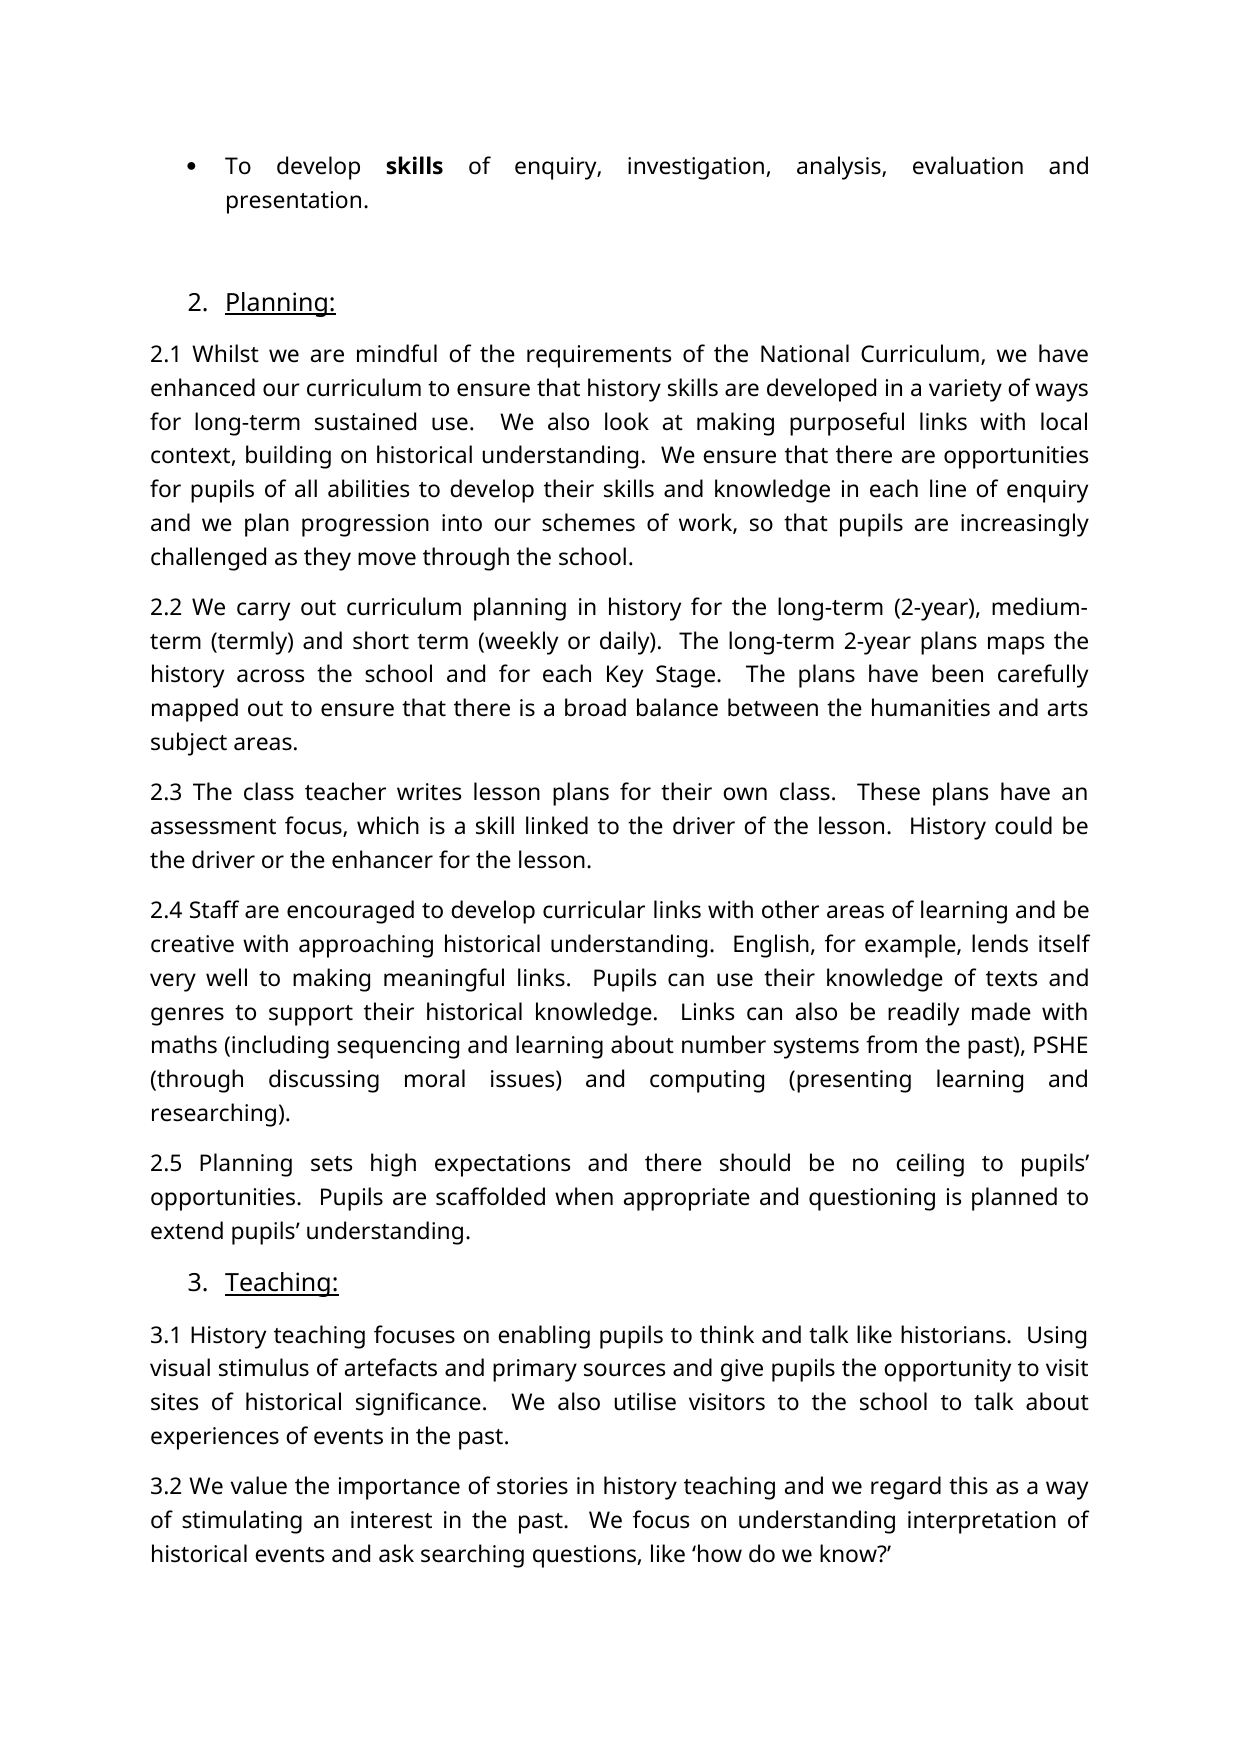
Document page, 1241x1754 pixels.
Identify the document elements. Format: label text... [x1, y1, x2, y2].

text 3.2 We value the importance of stories in history teaching and we regard this as a way of stimulating an interest in the past. We focus on understanding interpretation of historical events and ask searching questions, like ‘how do we know?’ [150, 1470, 1090, 1569]
list To develop skills of enquiry, investigation, analysis, evaluation and presentation. [187, 150, 1090, 215]
text 2.4 Staff are encouraged to develop curricular links with other areas of learning and be creative with approaching historical understanding. English, for example, lends itself very well to making meaningful links. Pupils can use their knowledge of texts and genres to support their historical knowledge. Links can also be readily made with maths (including sequencing and learning about number systems from the past), PSHE (through discussing moral issues) and computing (presenting learning and researching). [150, 894, 1090, 1128]
text 3.1 History teaching focuses on enabling pupils to think and talk like historians. Using visual stimulus of artefacts and primary sources and give pupils the opportunity to visit sites of historical significance. We also utilise visitors to the school to talk about experiences of events in the past. [150, 1318, 1090, 1451]
text 2.3 The class teacher writes lesson plans for their own class. These plans have an assessment focus, which is a skill linked to the driver of the lesson. History could be the driver or the enhancer for the lesson. [150, 776, 1090, 875]
text 2.2 We carry out curriculum planning in history for the long-term (2-year), medium-term (termly) and short term (weekly or daily). The long-term 2-year plans maps the history across the school and for each Key Stage. The plans have been carefully mapped out to ensure that there is a broad balance between the humanities and arts subject areas. [150, 591, 1090, 757]
list Teaching: [187, 1265, 1090, 1299]
text 2.1 Whilst we are mindful of the requirements of the National Curriculum, we have enhanced our curriculum to ensure that history skills are developed in a variety of ways for long-term sustained use. We also look at making purposeful links with local context, building on historical understanding. We ensure that there are opportunities for pupils of all abilities to develop their skills and knowledge in each line of enquiry and we plan progression into our schemes of work, so that pupils are increasingly challenged as they move through the school. [150, 338, 1090, 572]
list Planning: [187, 284, 1090, 319]
text 2.5 Planning sets high expectations and there should be no ceiling to pupils’ opportunities. Pupils are scaffolded when appropriate and questioning is planned to extend pupils’ understanding. [150, 1147, 1090, 1246]
